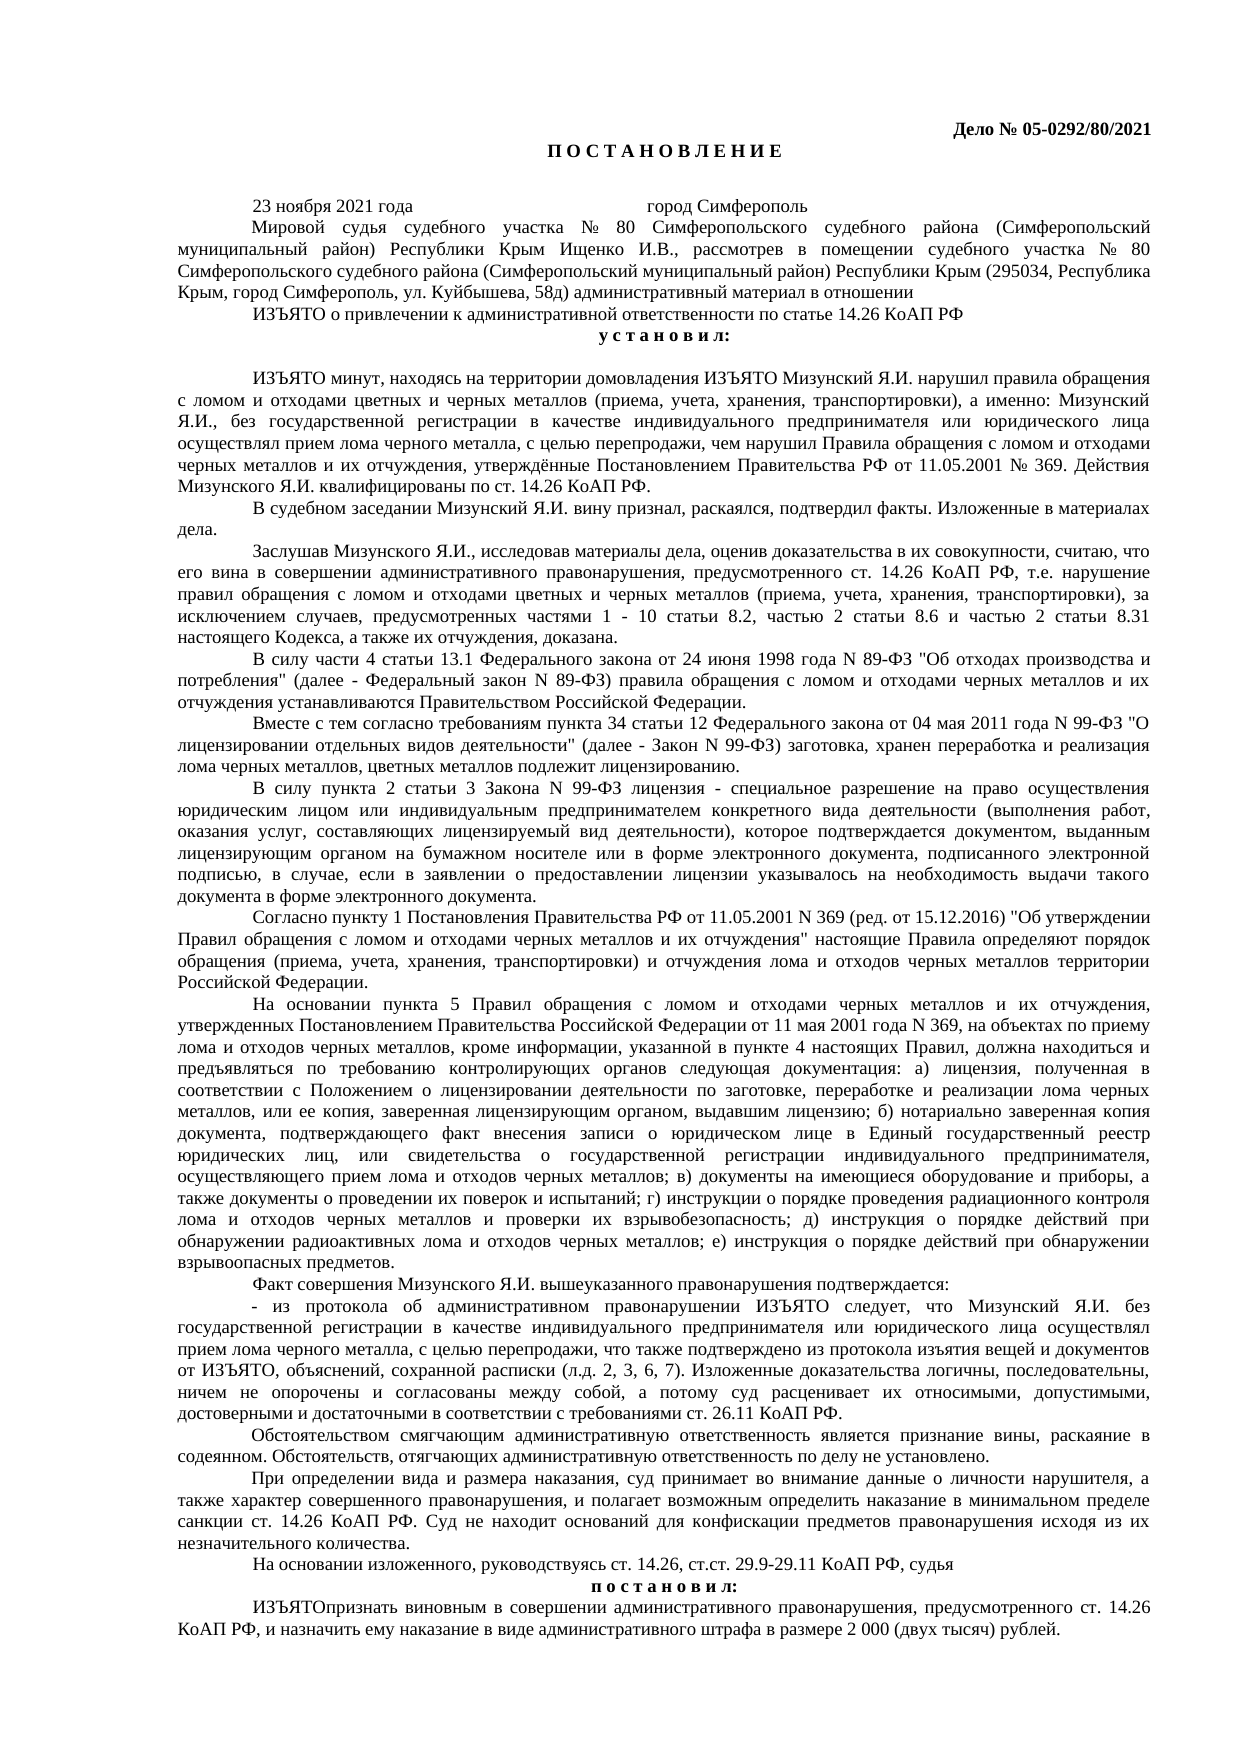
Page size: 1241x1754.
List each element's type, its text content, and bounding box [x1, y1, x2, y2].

text Согласно пункту 1 Постановления Правительства РФ от 11.05.2001 N 369 (ред. от 15.12.2016) "Об утверждении Правил обращения с ломом и отходами черных металлов и их отчуждения" настоящие Правила определяют порядок обращения (приема, учета, хранения, транспортировки) и отчуждения лома и отходов черных металлов территории Российской Федерации. [177, 906, 1152, 993]
text ИЗЪЯТО о привлечении к административной ответственности по статье 14.26 КоАП РФ [177, 303, 1152, 324]
text Вместе с тем согласно требованиям пункта 34 статьи 12 Федерального закона от 04 мая 2011 года N 99-ФЗ "О лицензировании отдельных видов деятельности" (далее - Закон N 99-ФЗ) заготовка, хранен переработка и реализация лома черных металлов, цветных металлов подлежит лицензированию. [177, 712, 1152, 777]
text В судебном заседании Мизунский Я.И. вину признал, раскаялся, подтвердил факты. Изложенные в материалах дела. [177, 497, 1152, 540]
text ИЗЪЯТОпризнать виновным в совершении административного правонарушения, предусмотренного ст. 14.26 КоАП РФ, и назначить ему наказание в виде административного штрафа в размере 2 000 (двух тысяч) рублей. [177, 1596, 1152, 1639]
text На основании изложенного, руководствуясь ст. 14.26, ст.ст. 29.9-29.11 КоАП РФ, судья [177, 1553, 1152, 1575]
text Обстоятельством смягчающим административную ответственность является признание вины, раскаяние в содеянном. Обстоятельств, отягчающих административную ответственность по делу не установлено. [177, 1424, 1152, 1467]
text 23 ноября 2021 года город Симферополь [177, 195, 1152, 216]
text В силу пункта 2 статьи 3 Закона N 99-ФЗ лицензия - специальное разрешение на право осуществления юридическим лицом или индивидуальным предпринимателем конкретного вида деятельности (выполнения работ, оказания услуг, составляющих лицензируемый вид деятельности), которое подтверждается документом, выданным лицензирующим органом на бумажном носителе или в форме электронного документа, подписанного электронной подписью, в случае, если в заявлении о предоставлении лицензии указывалось на необходимость выдачи такого документа в форме электронного документа. [177, 777, 1152, 906]
text В силу части 4 статьи 13.1 Федерального закона от 24 июня 1998 года N 89-ФЗ "Об отходах производства и потребления" (далее - Федеральный закон N 89-ФЗ) правила обращения с ломом и отходами черных металлов и их отчуждения устанавливаются Правительством Российской Федерации. [177, 648, 1152, 712]
text Факт совершения Мизунского Я.И. вышеуказанного правонарушения подтверждается: [177, 1273, 1152, 1294]
subtitle П О С Т А Н О В Л Е Н И Е [177, 140, 1152, 161]
text При определении вида и размера наказания, суд принимает во внимание данные о личности нарушителя, а также характер совершенного правонарушения, и полагает возможным определить наказание в минимальном пределе санкции ст. 14.26 КоАП РФ. Суд не находит оснований для конфискации предметов правонарушения исходя из их незначительного количества. [177, 1467, 1152, 1553]
text у с т а н о в и л: [177, 324, 1152, 346]
text ИЗЪЯТО минут, находясь на территории домовладения ИЗЪЯТО Мизунский Я.И. нарушил правила обращения с ломом и отходами цветных и черных металлов (приема, учета, хранения, транспортировки), а именно: Мизунский Я.И., без государственной регистрации в качестве индивидуального предпринимателя или юридического лица осуществлял прием лома черного металла, с целью перепродажи, чем нарушил Правила обращения с ломом и отходами черных металлов и их отчуждения, утверждённые Постановлением Правительства РФ от 11.05.2001 № 369. Действия Мизунского Я.И. квалифицированы по ст. 14.26 КоАП РФ. [177, 367, 1152, 497]
text п о с т а н о в и л: [177, 1575, 1152, 1596]
text Мировой судья судебного участка № 80 Симферопольского судебного района (Симферопольский муниципальный район) Республики Крым Ищенко И.В., рассмотрев в помещении судебного участка № 80 Симферопольского судебного района (Симферопольский муниципальный район) Республики Крым (295034, Республика Крым, город Симферополь, ул. Куйбышева, 58д) административный материал в отношении [177, 216, 1152, 303]
text Заслушав Мизунского Я.И., исследовав материалы дела, оценив доказательства в их совокупности, считаю, что его вина в совершении административного правонарушения, предусмотренного ст. 14.26 КоАП РФ, т.е. нарушение правил обращения с ломом и отходами цветных и черных металлов (приема, учета, хранения, транспортировки), за исключением случаев, предусмотренных частями 1 - 10 статьи 8.2, частью 2 статьи 8.6 и частью 2 статьи 8.31 настоящего Кодекса, а также их отчуждения, доказана. [177, 540, 1152, 648]
text На основании пункта 5 Правил обращения с ломом и отходами черных металлов и их отчуждения, утвержденных Постановлением Правительства Российской Федерации от 11 мая 2001 года N 369, на объектах по приему лома и отходов черных металлов, кроме информации, указанной в пункте 4 настоящих Правил, должна находиться и предъявляться по требованию контролирующих органов следующая документация: а) лицензия, полученная в соответствии с Положением о лицензировании деятельности по заготовке, переработке и реализации лома черных металлов, или ее копия, заверенная лицензирующим органом, выдавшим лицензию; б) нотариально заверенная копия документа, подтверждающего факт внесения записи о юридическом лице в Единый государственный реестр юридических лиц, или свидетельства о государственной регистрации индивидуального предпринимателя, осуществляющего прием лома и отходов черных металлов; в) документы на имеющиеся оборудование и приборы, а также документы о проведении их поверок и испытаний; г) инструкции о порядке проведения радиационного контроля лома и отходов черных металлов и проверки их взрывобезопасность; д) инструкция о порядке действий при обнаружении радиоактивных лома и отходов черных металлов; е) инструкция о порядке действий при обнаружении взрывоопасных предметов. [177, 993, 1152, 1273]
text Дело № 05-0292/80/2021 [177, 118, 1152, 140]
text - из протокола об административном правонарушении ИЗЪЯТО следует, что Мизунский Я.И. без государственной регистрации в качестве индивидуального предпринимателя или юридического лица осуществлял прием лома черного металла, с целью перепродажи, что также подтверждено из протокола изъятия вещей и документов от ИЗЪЯТО, объяснений, сохранной расписки (л.д. 2, 3, 6, 7). Изложенные доказательства логичны, последовательны, ничем не опорочены и согласованы между собой, а потому суд расценивает их относимыми, допустимыми, достоверными и достаточными в соответствии с требованиями ст. 26.11 КоАП РФ. [177, 1294, 1152, 1424]
